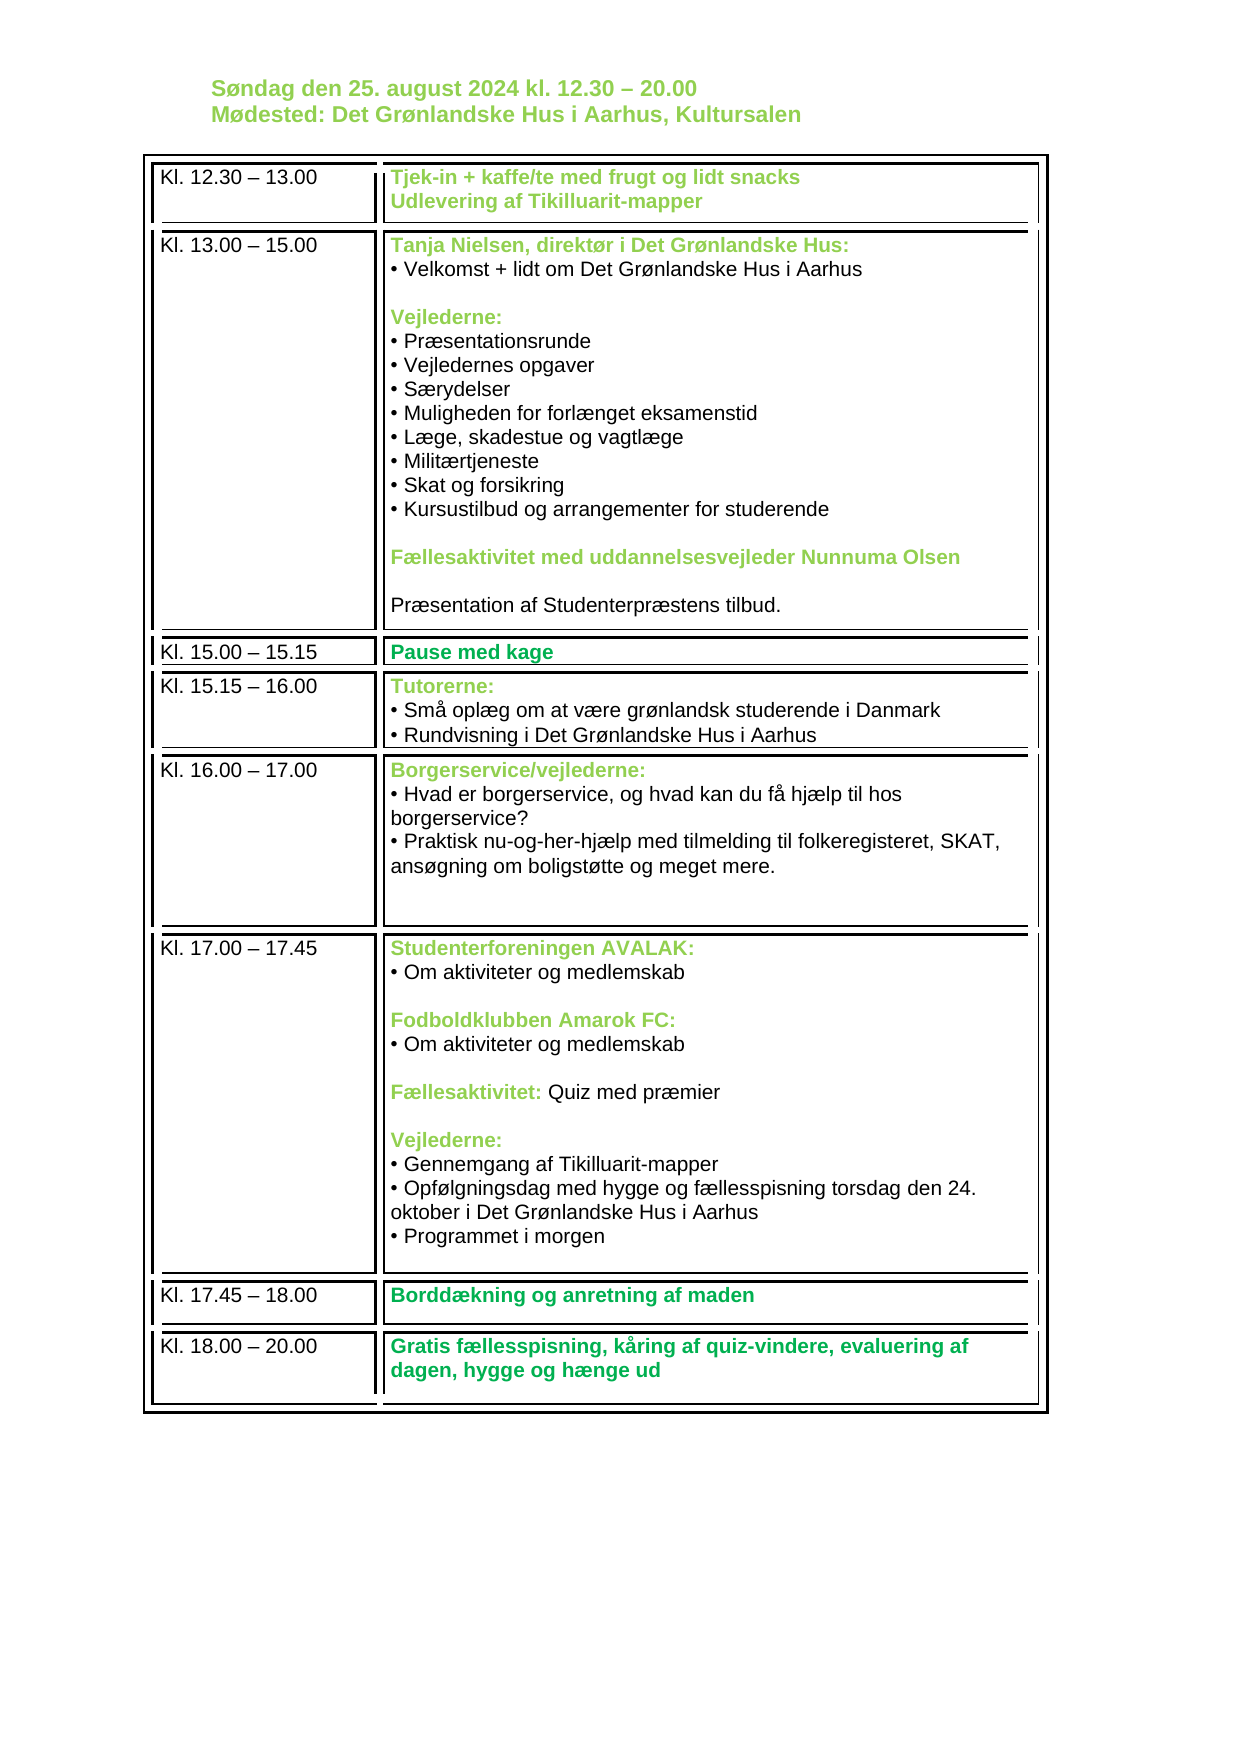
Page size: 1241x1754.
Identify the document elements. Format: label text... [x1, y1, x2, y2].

table_header Kl. 12.30 – 13.00 [149, 156, 379, 222]
table_cell Kl. 13.00 – 15.00 [149, 222, 379, 628]
table_cell Borddækning og anretning af maden [379, 1272, 1043, 1323]
table_cell Studenterforeningen AVALAK: Om aktiviteter og medlemskab Fodboldklubben Amarok FC: Om aktiviteter og medlemskab Fællesaktivitet: Quiz med præmier Vejlederne: Gennemgang af Tikilluarit-mapper Opfølgningsdag med hygge og fællesspisning torsdag den 24. oktober i Det Grønlandske Hus i Aarhus Programmet i morgen [379, 925, 1043, 1272]
table_cell Tanja Nielsen, direktør i Det Grønlandske Hus: Velkomst + lidt om Det Grønlandske Hus i Aarhus Vejlederne: Præsentationsrunde Vejledernes opgaver Særydelser Muligheden for forlænget eksamenstid Læge, skadestue og vagtlæge Militærtjeneste Skat og forsikring Kursustilbud og arrangementer for studerende Fællesaktivitet med uddannelsesvejleder Nunnuma Olsen Præsentation af Studenterpræstens tilbud. [379, 222, 1043, 628]
table_cell Kl. 15.15 – 16.00 [149, 664, 379, 746]
table_cell Kl. 15.00 – 15.15 [149, 629, 379, 663]
table_cell Pause med kage [379, 629, 1043, 663]
table_cell Borgerservice/vejlederne: Hvad er borgerservice, og hvad kan du få hjælp til hos borgerservice? Praktisk nu-og-her-hjælp med tilmelding til folkeregisteret, SKAT, ansøgning om boligstøtte og meget mere. [379, 746, 1043, 925]
table_cell Kl. 17.45 – 18.00 [149, 1272, 379, 1323]
table_cell Kl. 18.00 – 20.00 [149, 1323, 379, 1403]
table_cell Gratis fællesspisning, kåring af quiz-vindere, evaluering af dagen, hygge og hænge ud [379, 1323, 1043, 1403]
table_cell Tutorerne: Små oplæg om at være grønlandsk studerende i Danmark Rundvisning i Det Grønlandske Hus i Aarhus [379, 664, 1043, 746]
text Søndag den 25. august 2024 kl. 12.30 – 20.00 [75, 75, 1165, 101]
text Mødested: Det Grønlandske Hus i Aarhus, Kultursalen [75, 101, 1165, 128]
table_header Tjek-in + kaffe/te med frugt og lidt snacks Udlevering af Tikilluarit-mapper [379, 156, 1043, 222]
table_cell Kl. 17.00 – 17.45 [149, 925, 379, 1272]
table_cell Kl. 16.00 – 17.00 [149, 746, 379, 925]
